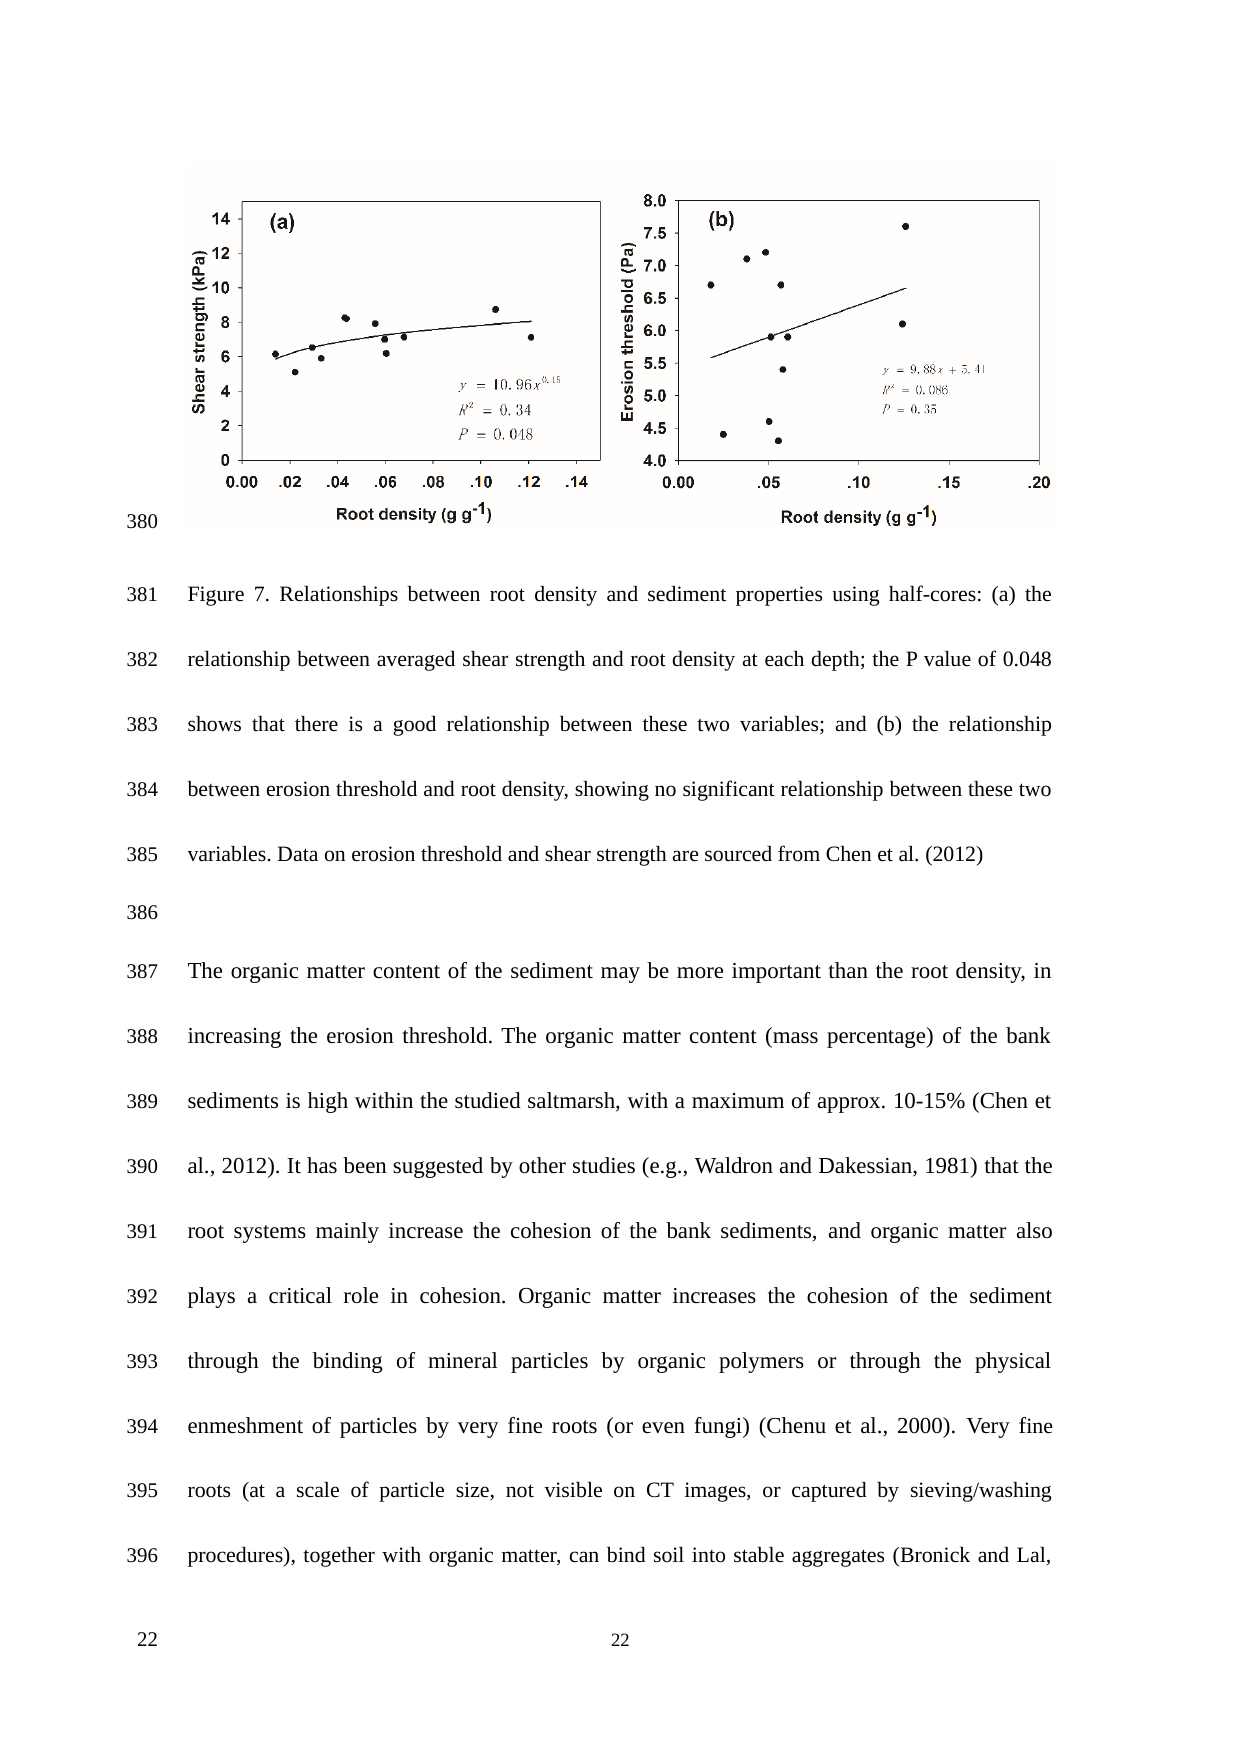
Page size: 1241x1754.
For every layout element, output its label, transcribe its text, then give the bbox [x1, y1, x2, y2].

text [187, 954, 1053, 1571]
text Figure 7. Relationships between root density and sediment properties using half-cores: (a) the relationship between averaged shear strength and root density at each depth; the P value of 0.048 shows that there is a good relationship between these two variables; and (b) the relationship between erosion threshold and root density, showing no significant relationship between these two variables. Data on erosion threshold and shear strength are sourced from Chen et al. (2012) [187, 577, 1053, 870]
picture [187, 162, 1059, 528]
